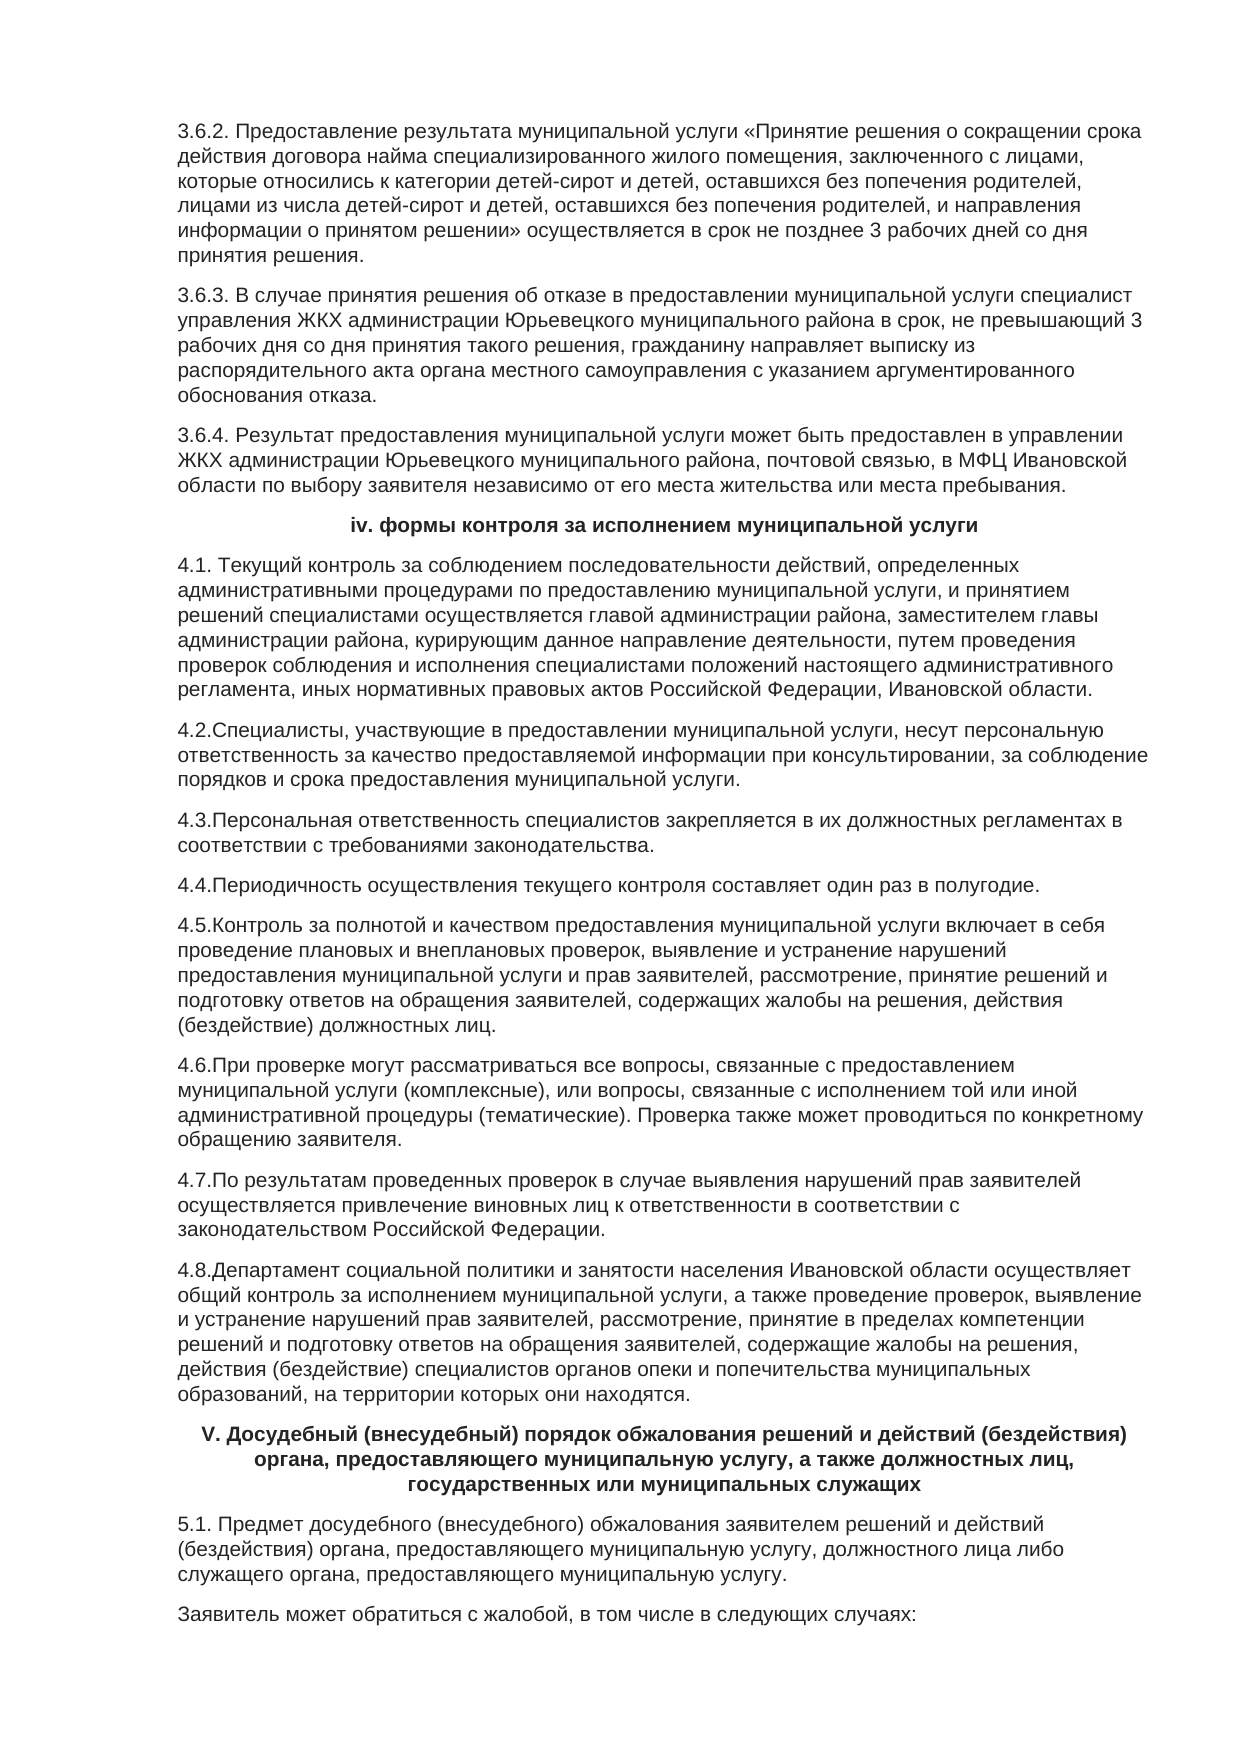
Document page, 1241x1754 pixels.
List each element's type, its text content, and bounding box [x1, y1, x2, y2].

text 4.4.Периодичность осуществления текущего контроля составляет один раз в полугодие. [177, 872, 1152, 897]
text 4.1. Текущий контроль за соблюдением последовательности действий, определенных административными процедурами по предоставлению муниципальной услуги, и принятием решений специалистами осуществляется главой администрации района, заместителем главы администрации района, курирующим данное направление деятельности, путем проведения проверок соблюдения и исполнения специалистами положений настоящего административного регламента, иных нормативных правовых актов Российской Федерации, Ивановской области. [177, 552, 1152, 701]
text 5.1. Предмет досудебного (внесудебного) обжалования заявителем решений и действий (бездействия) органа, предоставляющего муниципальную услугу, должностного лица либо служащего органа, предоставляющего муниципальную услугу. [177, 1511, 1152, 1586]
text 4.3.Персональная ответственность специалистов закрепляется в их должностных регламентах в соответствии с требованиями законодательства. [177, 807, 1152, 856]
text Заявитель может обратиться с жалобой, в том числе в следующих случаях: [177, 1601, 1152, 1626]
text 4.5.Контроль за полнотой и качеством предоставления муниципальной услуги включает в себя проведение плановых и внеплановых проверок, выявление и устранение нарушений предоставления муниципальной услуги и прав заявителей, рассмотрение, принятие решений и подготовку ответов на обращения заявителей, содержащих жалобы на решения, действия (бездействие) должностных лиц. [177, 912, 1152, 1036]
text iv. формы контроля за исполнением муниципальной услуги [177, 512, 1152, 537]
text 3.6.4. Результат предоставления муниципальной услуги может быть предоставлен в управлении ЖКХ администрации Юрьевецкого муниципального района, почтовой связью, в МФЦ Ивановской области по выбору заявителя независимо от его места жительства или места пребывания. [177, 422, 1152, 496]
text 4.7.По результатам проведенных проверок в случае выявления нарушений прав заявителей осуществляется привлечение виновных лиц к ответственности в соответствии с законодательством Российской Федерации. [177, 1167, 1152, 1241]
text 4.2.Специалисты, участвующие в предоставлении муниципальной услуги, несут персональную ответственность за качество предоставляемой информации при консультировании, за соблюдение порядков и срока предоставления муниципальной услуги. [177, 717, 1152, 791]
text V. Досудебный (внесудебный) порядок обжалования решений и действий (бездействия) органа, предоставляющего муниципальную услугу, а также должностных лиц, государственных или муниципальных служащих [177, 1421, 1152, 1496]
text 3.6.3. В случае принятия решения об отказе в предоставлении муниципальной услуги специалист управления ЖКХ администрации Юрьевецкого муниципального района в срок, не превышающий 3 рабочих дня со дня принятия такого решения, гражданину направляет выписку из распорядительного акта органа местного самоуправления с указанием аргументированного обоснования отказа. [177, 282, 1152, 406]
text 4.6.При проверке могут рассматриваться все вопросы, связанные с предоставлением муниципальной услуги (комплексные), или вопросы, связанные с исполнением той или иной административной процедуры (тематические). Проверка также может проводиться по конкретному обращению заявителя. [177, 1052, 1152, 1151]
text 4.8.Департамент социальной политики и занятости населения Ивановской области осуществляет общий контроль за исполнением муниципальной услуги, а также проведение проверок, выявление и устранение нарушений прав заявителей, рассмотрение, принятие в пределах компетенции решений и подготовку ответов на обращения заявителей, содержащие жалобы на решения, действия (бездействие) специалистов органов опеки и попечительства муниципальных образований, на территории которых они находятся. [177, 1257, 1152, 1406]
text 3.6.2. Предоставление результата муниципальной услуги «Принятие решения о сокращении срока действия договора найма специализированного жилого помещения, заключенного с лицами, которые относились к категории детей-сирот и детей, оставшихся без попечения родителей, лицами из числа детей-сирот и детей, оставшихся без попечения родителей, и направления информации о принятом решении» осуществляется в срок не позднее 3 рабочих дней со дня принятия решения. [177, 118, 1152, 267]
